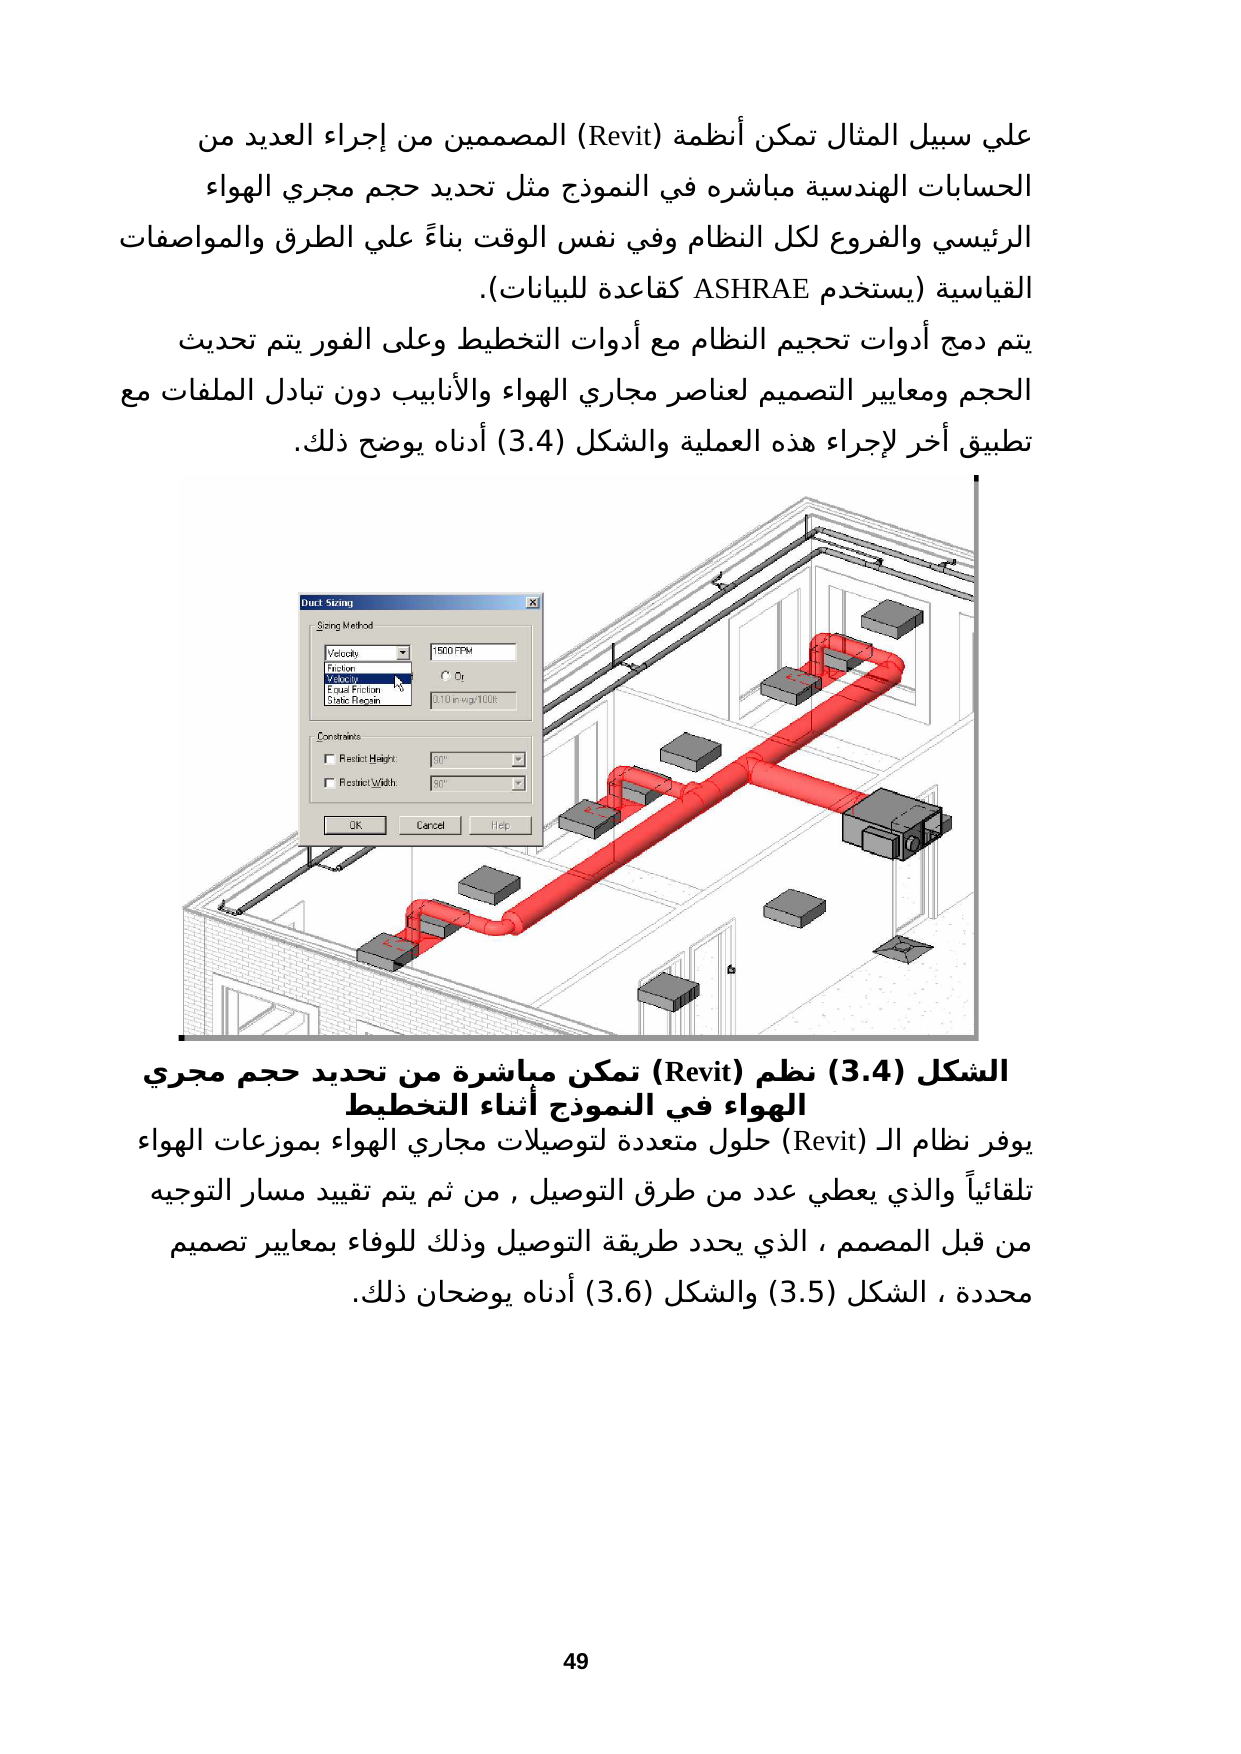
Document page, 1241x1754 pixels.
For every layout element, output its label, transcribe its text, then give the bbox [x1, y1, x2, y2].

text علي سبيل المثال تمكن أنظمة (Revit) المصممين من إجراء العديد من الحسابات الهندسية مباشره في النموذج مثل تحديد حجم مجري الهواء الرئيسي والفروع لكل النظام وفي نفس الوقت بناءً علي الطرق والمواصفات القياسية (يستخدم ASHRAE كقاعدة للبيانات). [118, 118, 1033, 305]
text يتم دمج أدوات تحجيم النظام مع أدوات التخطيط وعلى الفور يتم تحديث الحجم ومعايير التصميم لعناصر مجاري الهواء والأنابيب دون تبادل الملفات مع تطبيق أخر لإجراء هذه العملية والشكل (3.4) أدناه يوضح ذلك. [118, 322, 1033, 458]
text يوفر نظام الـ (Revit) حلول متعددة لتوصيلات مجاري الهواء بموزعات الهواء تلقائياً والذي يعطي عدد من طرق التوصيل , من ثم يتم تقييد مسار التوجيه من قبل المصمم ، الذي يحدد طريقة التوصيل وذلك للوفاء بمعايير تصميم محددة ، الشكل (3.5) والشكل (3.6) أدناه يوضحان ذلك. [118, 1123, 1033, 1309]
text الشكل (3.4) نظم (Revit) تمكن مباشرة من تحديد حجم مجري الهواء في النموذج أثناء التخطيط [118, 1054, 1033, 1123]
